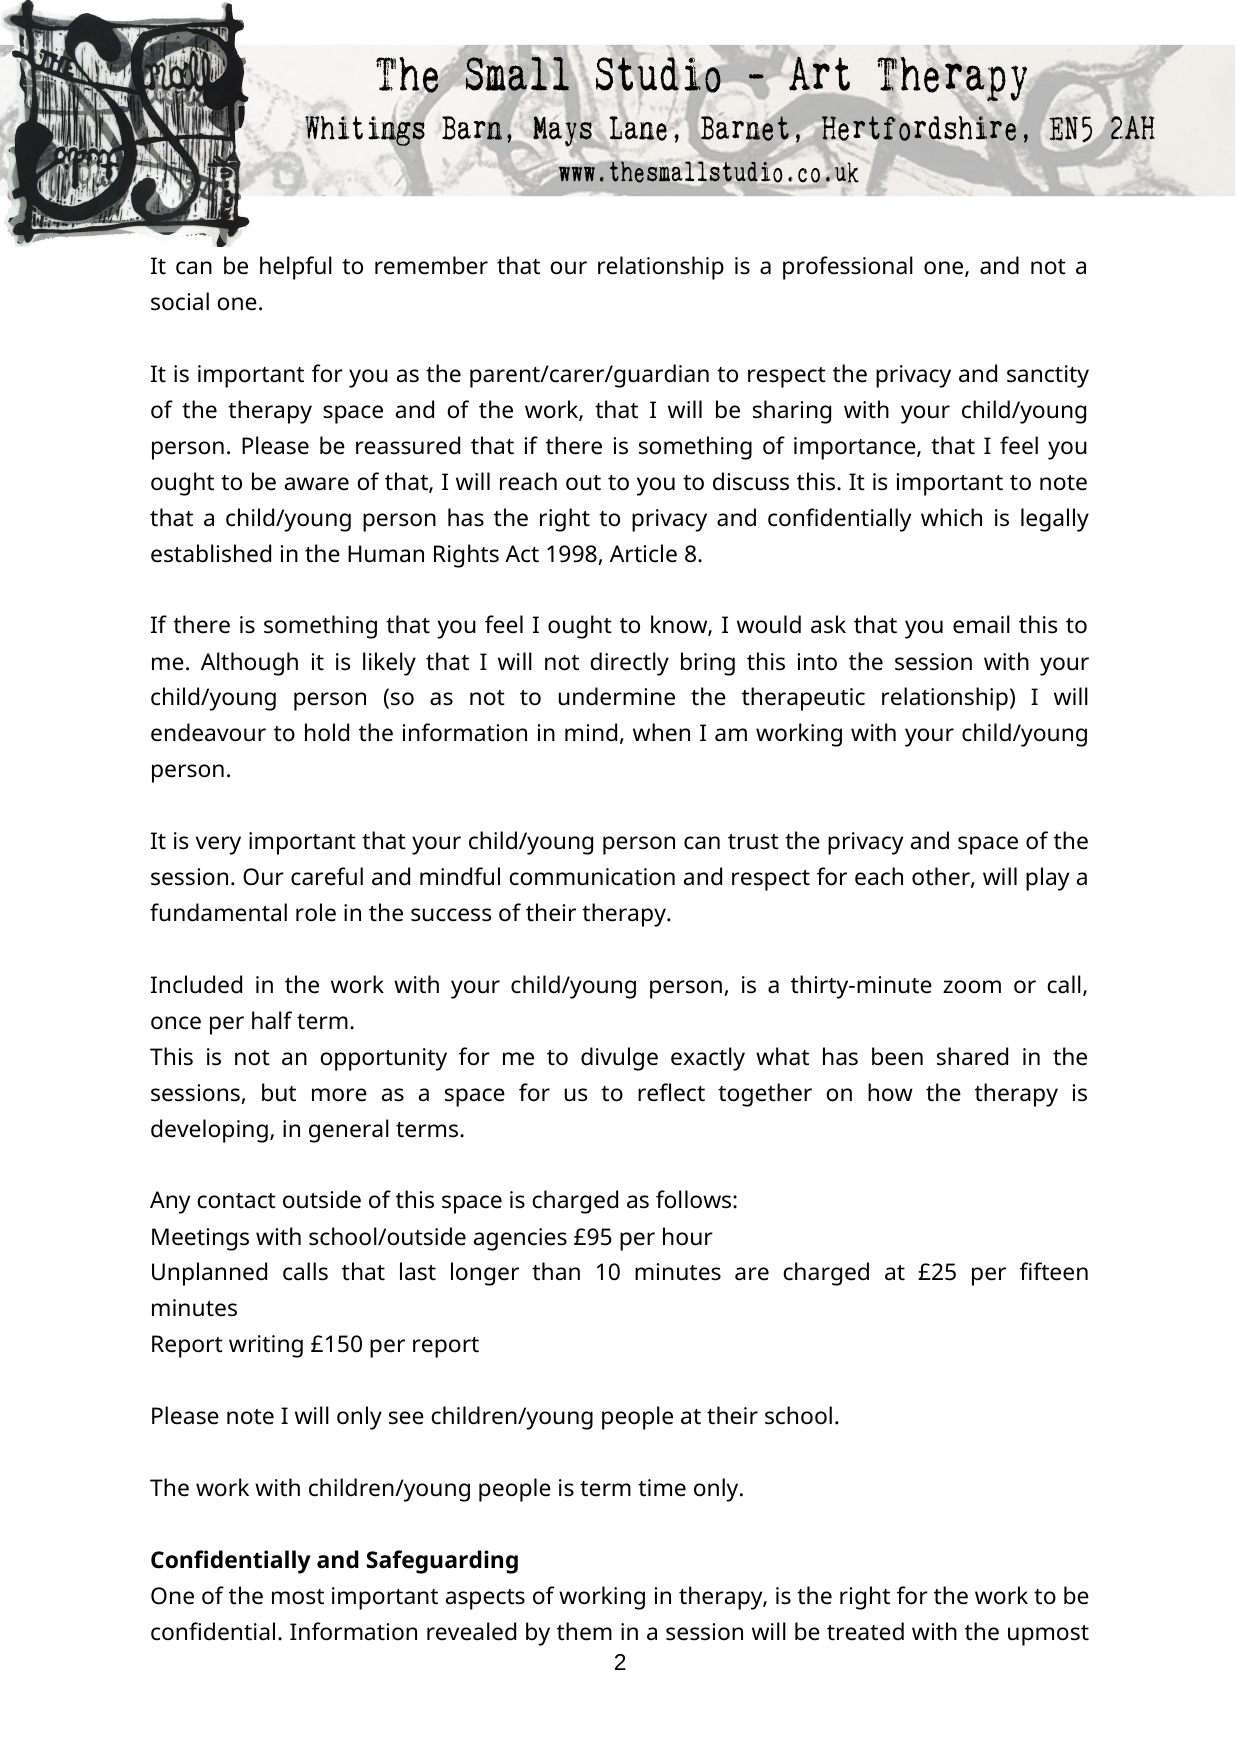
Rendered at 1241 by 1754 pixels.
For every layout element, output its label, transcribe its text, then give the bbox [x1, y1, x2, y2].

text It is very important that your child/young person can trust the privacy and space of the session. Our careful and mindful communication and respect for each other, will play a fundamental role in the success of their therapy. [150, 825, 1090, 928]
text If there is something that you feel I ought to know, I would ask that you email this to me. Although it is likely that I will not directly bring this into the session with your child/young person (so as not to undermine the therapeutic relationship) I will endeavour to hold the information in mind, when I am working with your child/young person. [150, 609, 1090, 784]
text Report writing £150 per report [150, 1328, 1090, 1359]
text This is not an opportunity for me to divulge exactly what has been shared in the sessions, but more as a space for us to reflect together on how the therapy is developing, in general terms. [150, 1041, 1090, 1144]
text Meetings with school/outside agencies £95 per hour [150, 1220, 1090, 1252]
text Confidentially and Safeguarding [150, 1544, 1090, 1575]
text Please note I will only see children/young people at their school. [150, 1400, 1090, 1431]
text It can be helpful to remember that our relationship is a professional one, and not a social one. [150, 250, 1090, 317]
text Any contact outside of this space is charged as follows: [150, 1184, 1090, 1216]
text Included in the work with your child/young person, is a thirty-minute zoom or call, once per half term. [150, 969, 1090, 1036]
text The work with children/young people is term time only. [150, 1472, 1090, 1503]
picture [0, 0, 1235, 247]
text Unplanned calls that last longer than 10 minutes are charged at £25 per fifteen minutes [150, 1256, 1090, 1323]
text It is important for you as the parent/carer/guardian to respect the privacy and sanctity of the therapy space and of the work, that I will be sharing with your child/young person. Please be reassured that if there is something of importance, that I feel you ought to be aware of that, I will reach out to you to discuss this. It is important to note that a child/young person has the right to privacy and confidentially which is legally established in the Human Rights Act 1998, Article 8. [150, 358, 1090, 569]
